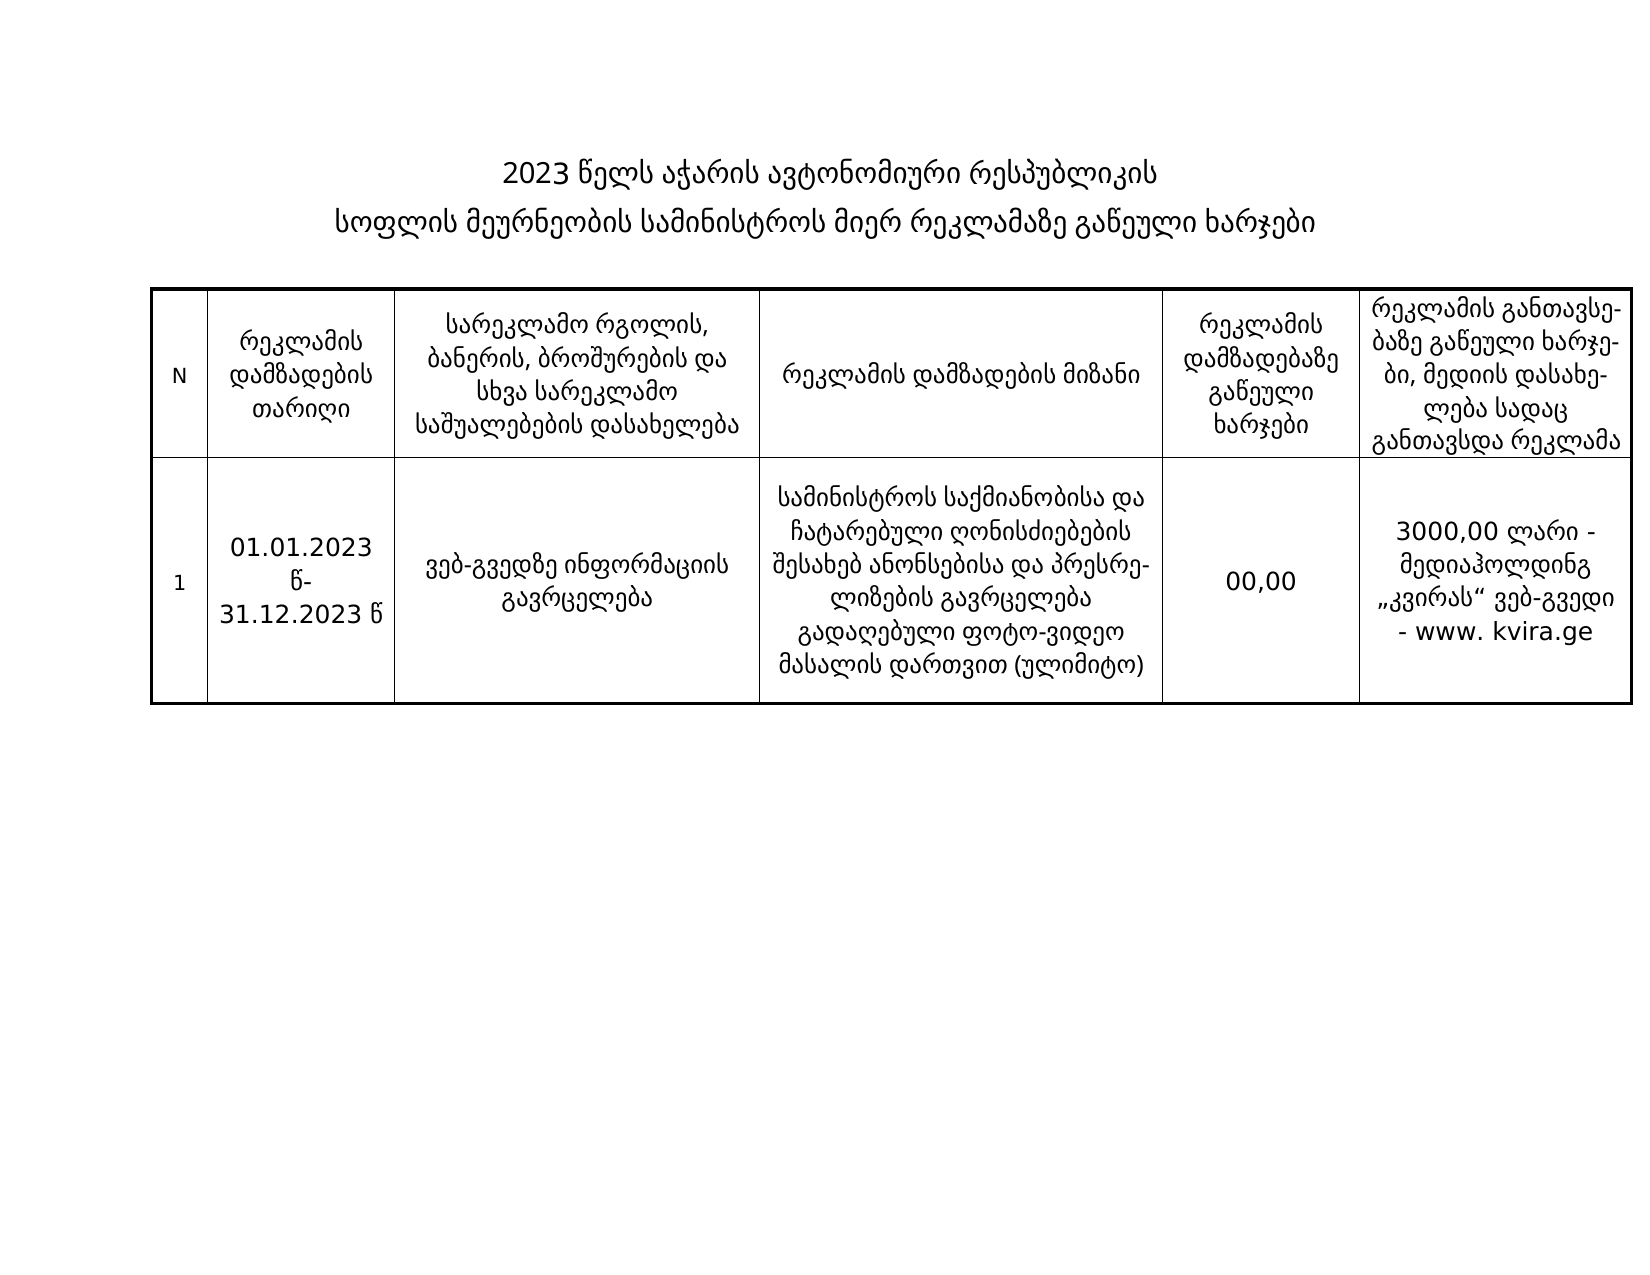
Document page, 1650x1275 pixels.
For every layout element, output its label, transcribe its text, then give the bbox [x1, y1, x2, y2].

table_cell 3000,00 ლარი - მედიაჰოლდინგ „კვირას“ ვებ-გვედი - www. kvira.ge [1360, 458, 1630, 702]
table_cell 00,00 [1163, 458, 1359, 702]
table_header სარეკლამო რგოლის, ბანერის, ბროშურების და სხვა სარეკლამო საშუალებების დასახელება [395, 291, 759, 457]
table_header რეკლამის დამზადებაზე გაწეული ხარჯები [1163, 291, 1359, 457]
table_header რეკლამის დამზადების მიზანი [760, 291, 1162, 457]
table_cell სამინისტროს საქმიანობისა და ჩატარებული ღონისძიებების შესახებ ანონსებისა და პრესრელიზების გავრცელება გადაღებული ფოტო-ვიდეო მასალის დართვით (ულიმიტო) [760, 458, 1162, 702]
table_header რეკლამის განთავსებაზე გაწეული ხარჯები, მედიის დასახელება სადაც განთავსდა რეკლამა [1360, 291, 1630, 457]
text 2023 წელს აჭარის ავტონომიური რესპუბლიკის [150, 150, 1500, 196]
text სოფლის მეურნეობის სამინისტროს მიერ რეკლამაზე გაწეული ხარჯები [150, 196, 1500, 242]
table_cell 01.01.2023 წ-31.12.2023 წ [208, 458, 394, 702]
table_header N [153, 291, 207, 457]
table_cell 1 [153, 458, 207, 702]
table_cell ვებ-გვედზე ინფორმაციის გავრცელება [395, 458, 759, 702]
table_header რეკლამის დამზადების თარიღი [208, 291, 394, 457]
